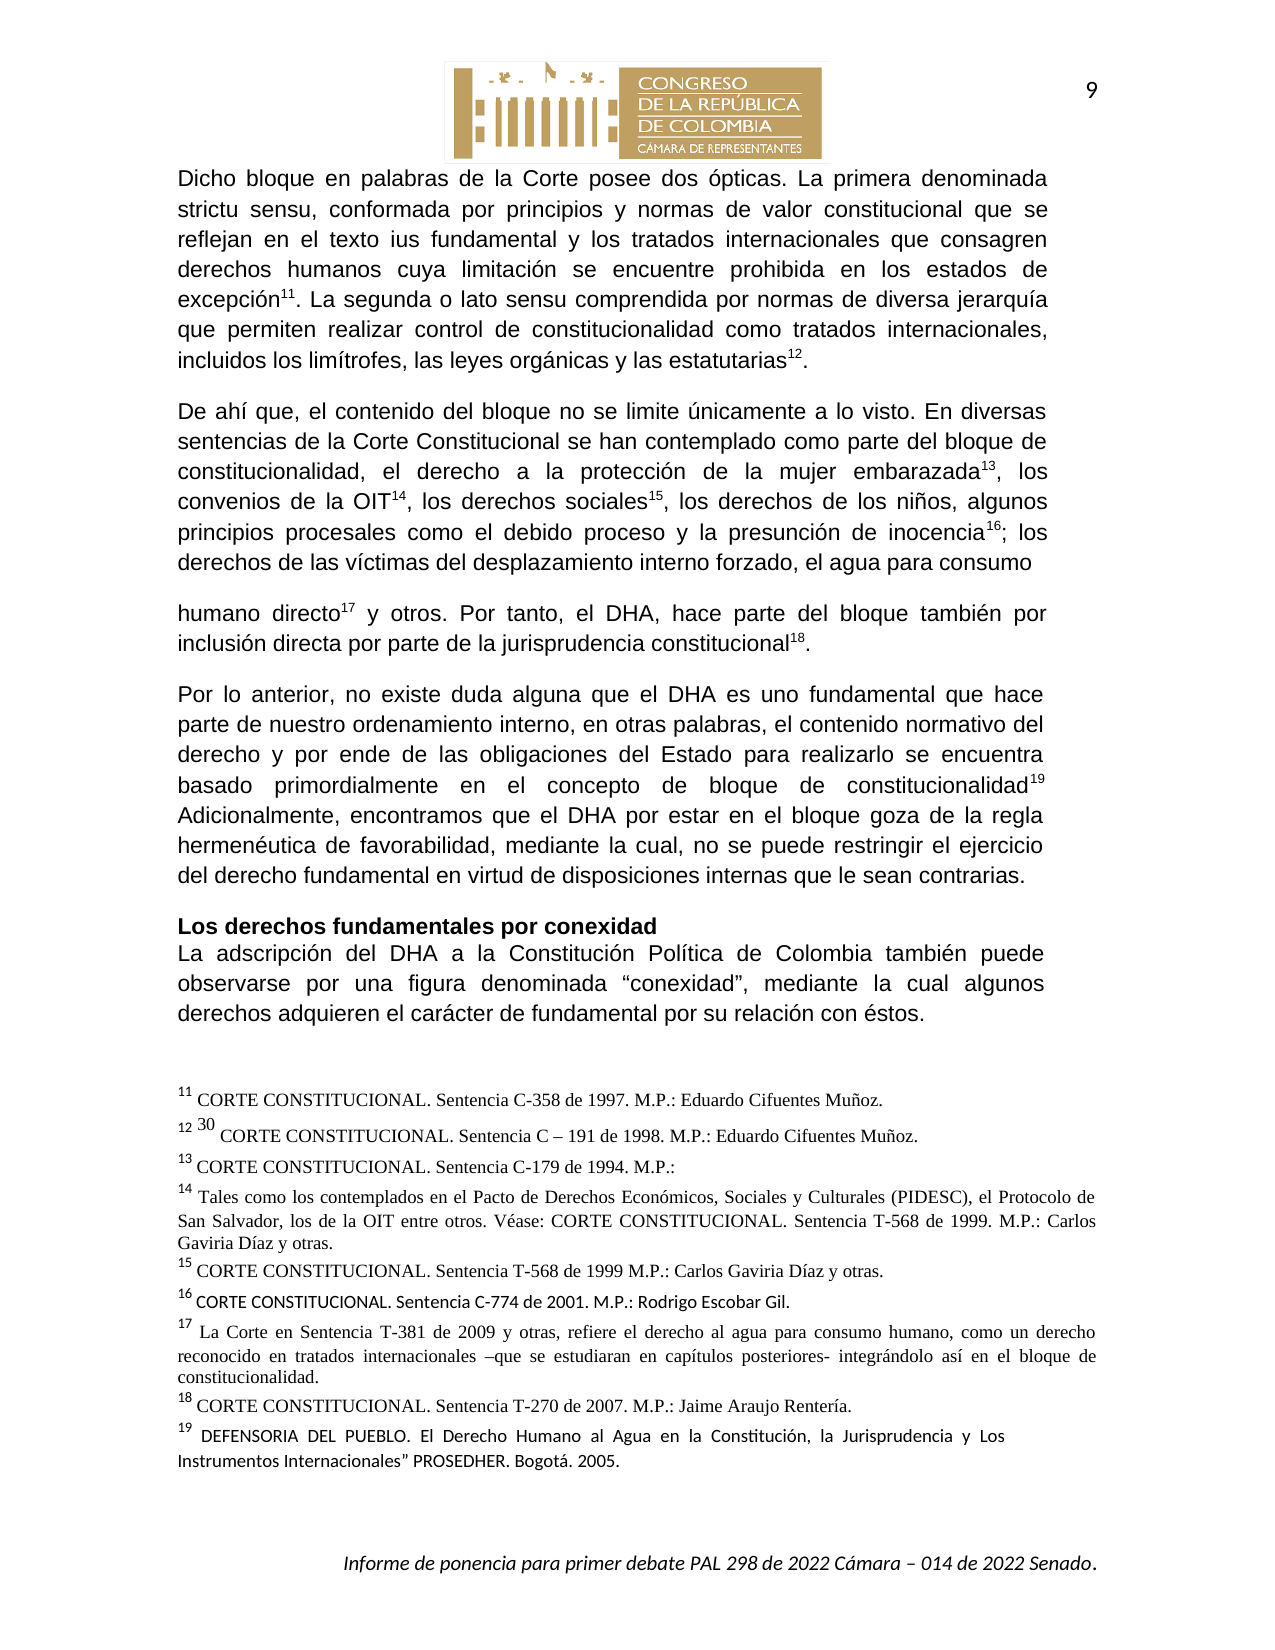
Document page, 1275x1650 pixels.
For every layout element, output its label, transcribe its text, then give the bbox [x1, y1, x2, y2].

text humano directo y otros. Por tanto, el DHA, hace parte del bloque también por inclusión directa por parte de la jurisprudencia constitucional. [177, 600, 1048, 656]
text Dicho bloque en palabras de la Corte posee dos ópticas. La primera denominada strictu sensu, conformada por principios y normas de valor constitucional que se reflejan en el texto ius fundamental y los tratados internacionales que consagren derechos humanos cuya limitación se encuentre prohibida en los estados de excepción. La segunda o lato sensu comprendida por normas de diversa jerarquía que permiten realizar control de constitucionalidad como tratados internacionales, incluidos los limítrofes, las leyes orgánicas y las estatutarias. [177, 165, 1048, 373]
text Por lo anterior, no existe duda alguna que el DHA es uno fundamental que hace parte de nuestro ordenamiento interno, en otras palabras, el contenido normativo del derecho y por ende de las obligaciones del Estado para realizarlo se encuentra basado primordialmente en el concepto de bloque de constitucionalidad Adicionalmente, encontramos que el DHA por estar en el bloque goza de la regla hermenéutica de favorabilidad, mediante la cual, no se puede restringir el ejercicio del derecho fundamental en virtud de disposiciones internas que le sean contrarias. [177, 681, 1044, 888]
text La adscripción del DHA a la Constitución Política de Colombia también puede observarse por una figura denominada “conexidad”, mediante la cual algunos derechos adquieren el carácter de fundamental por su relación con éstos. [177, 939, 1045, 1026]
picture [444, 61, 831, 164]
text De ahí que, el contenido del bloque no se limite únicamente a lo visto. En diversas sentencias de la Corte Constitucional se han contemplado como parte del bloque de constitucionalidad, el derecho a la protección de la mujer embarazada, los convenios de la OIT, los derechos sociales, los derechos de los niños, algunos principios procesales como el debido proceso y la presunción de inocencia; los derechos de las víctimas del desplazamiento interno forzado, el agua para consumo [177, 398, 1048, 575]
subtitle Los derechos fundamentales por conexidad [177, 913, 1098, 939]
